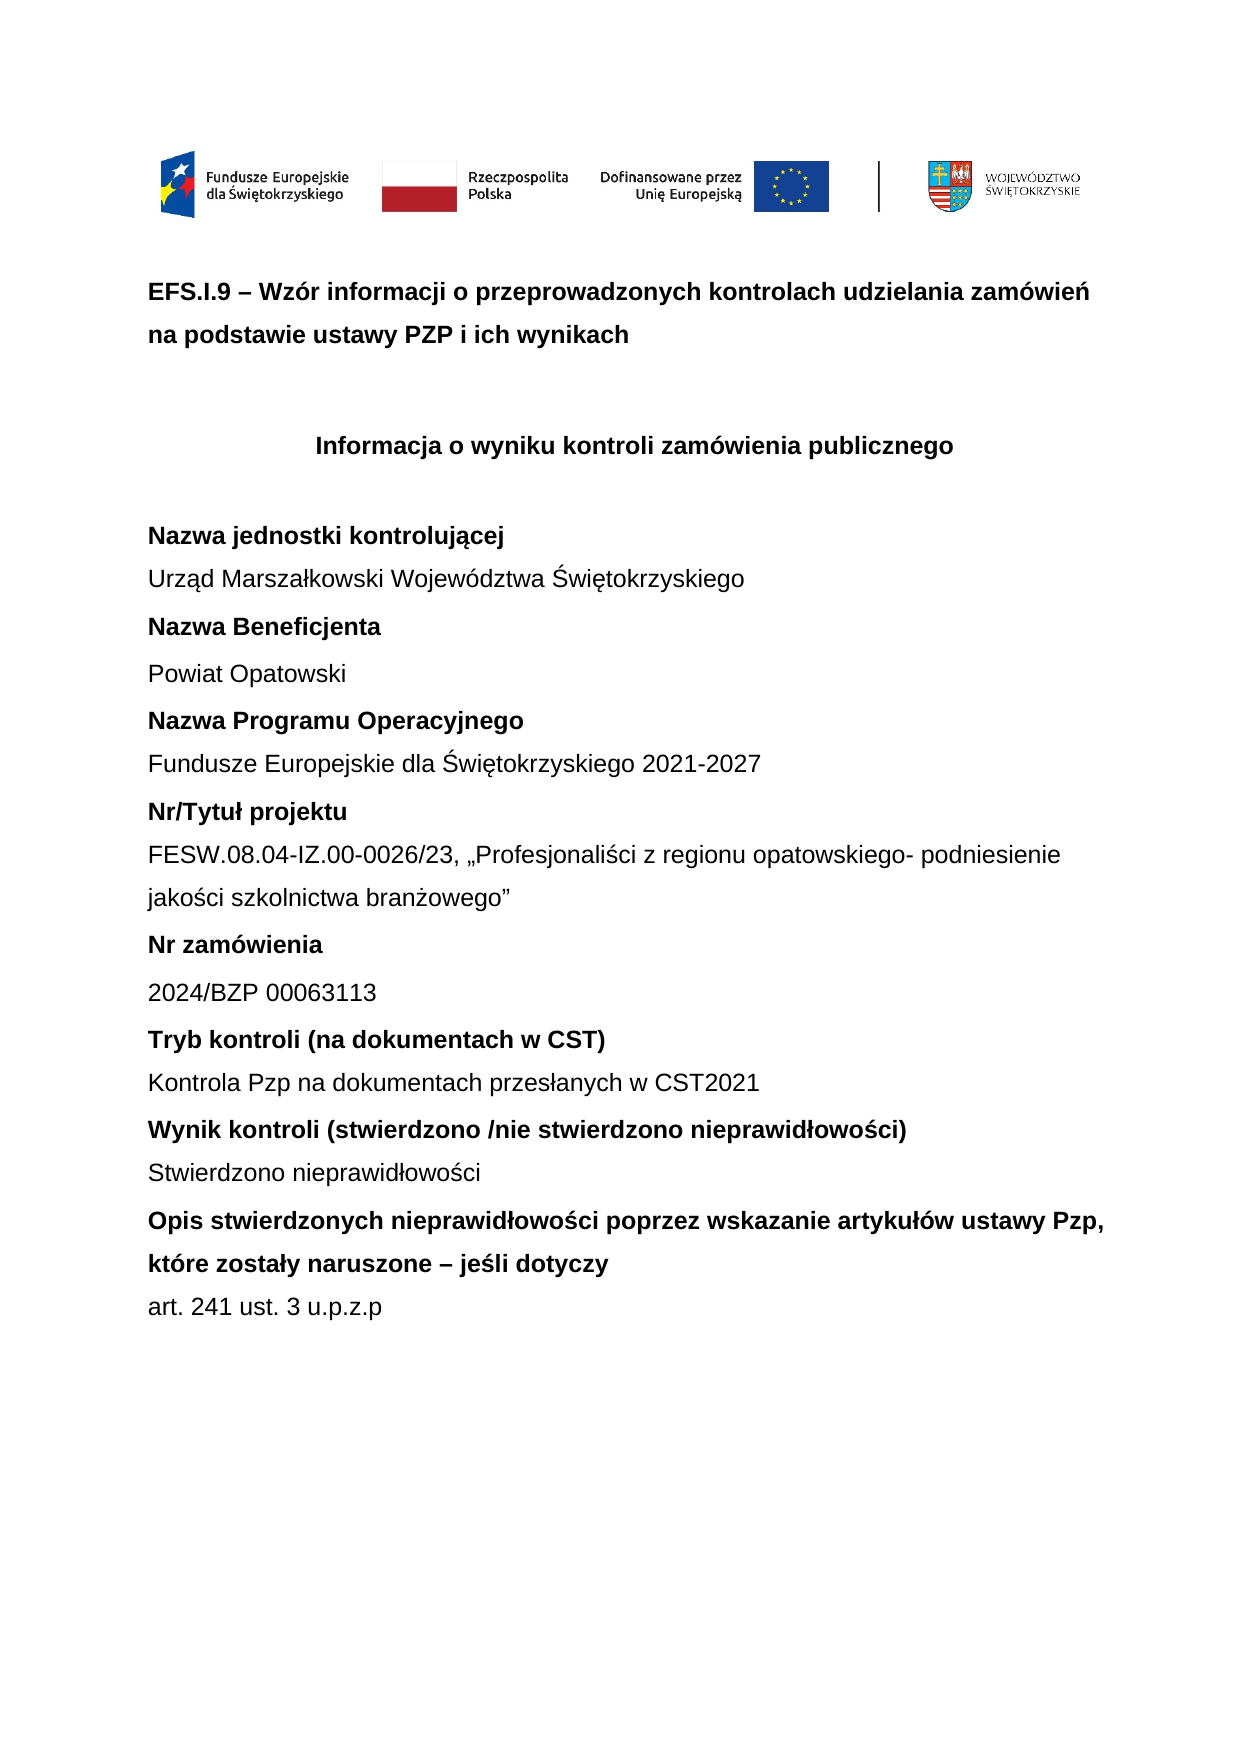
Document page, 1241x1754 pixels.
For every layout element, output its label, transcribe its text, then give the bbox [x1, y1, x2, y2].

text Stwierdzono nieprawidłowości [148, 1158, 1122, 1187]
subtitle EFS.I.9 – Wzór informacji o przeprowadzonych kontrolach udzielania zamówień na podstawie ustawy PZP i ich wynikach [148, 277, 1122, 348]
subtitle Nr zamówienia [148, 930, 1122, 959]
subtitle Informacja o wyniku kontroli zamówienia publicznego [148, 431, 1122, 460]
subtitle Nr/Tytuł projektu [148, 797, 1122, 826]
subtitle Powiat Opatowski [148, 659, 1122, 688]
subtitle Tryb kontroli (na dokumentach w CST) [148, 1025, 1122, 1054]
subtitle Nazwa Beneficjenta [148, 612, 1122, 641]
subtitle 2024/BZP 00063113 [148, 978, 1122, 1006]
subtitle Nazwa Programu Operacyjnego [148, 706, 1122, 735]
text FESW.08.04-IZ.00-0026/23, „Profesjonaliści z regionu opatowskiego- podniesienie jakości szkolnictwa branżowego” [148, 840, 1122, 912]
text Fundusze Europejskie dla Świętokrzyskiego 2021-2027 [148, 749, 1122, 778]
subtitle Nazwa jednostki kontrolującej [148, 521, 1122, 550]
subtitle Opis stwierdzonych nieprawidłowości poprzez wskazanie artykułów ustawy Pzp, które zostały naruszone – jeśli dotyczy [148, 1206, 1122, 1278]
text Kontrola Pzp na dokumentach przesłanych w CST2021 [148, 1068, 1122, 1097]
picture [147, 147, 1093, 221]
subtitle Wynik kontroli (stwierdzono /nie stwierdzono nieprawidłowości) [148, 1115, 1122, 1144]
text Urząd Marszałkowski Województwa Świętokrzyskiego [148, 564, 1122, 593]
text art. 241 ust. 3 u.p.z.p [148, 1292, 1122, 1321]
